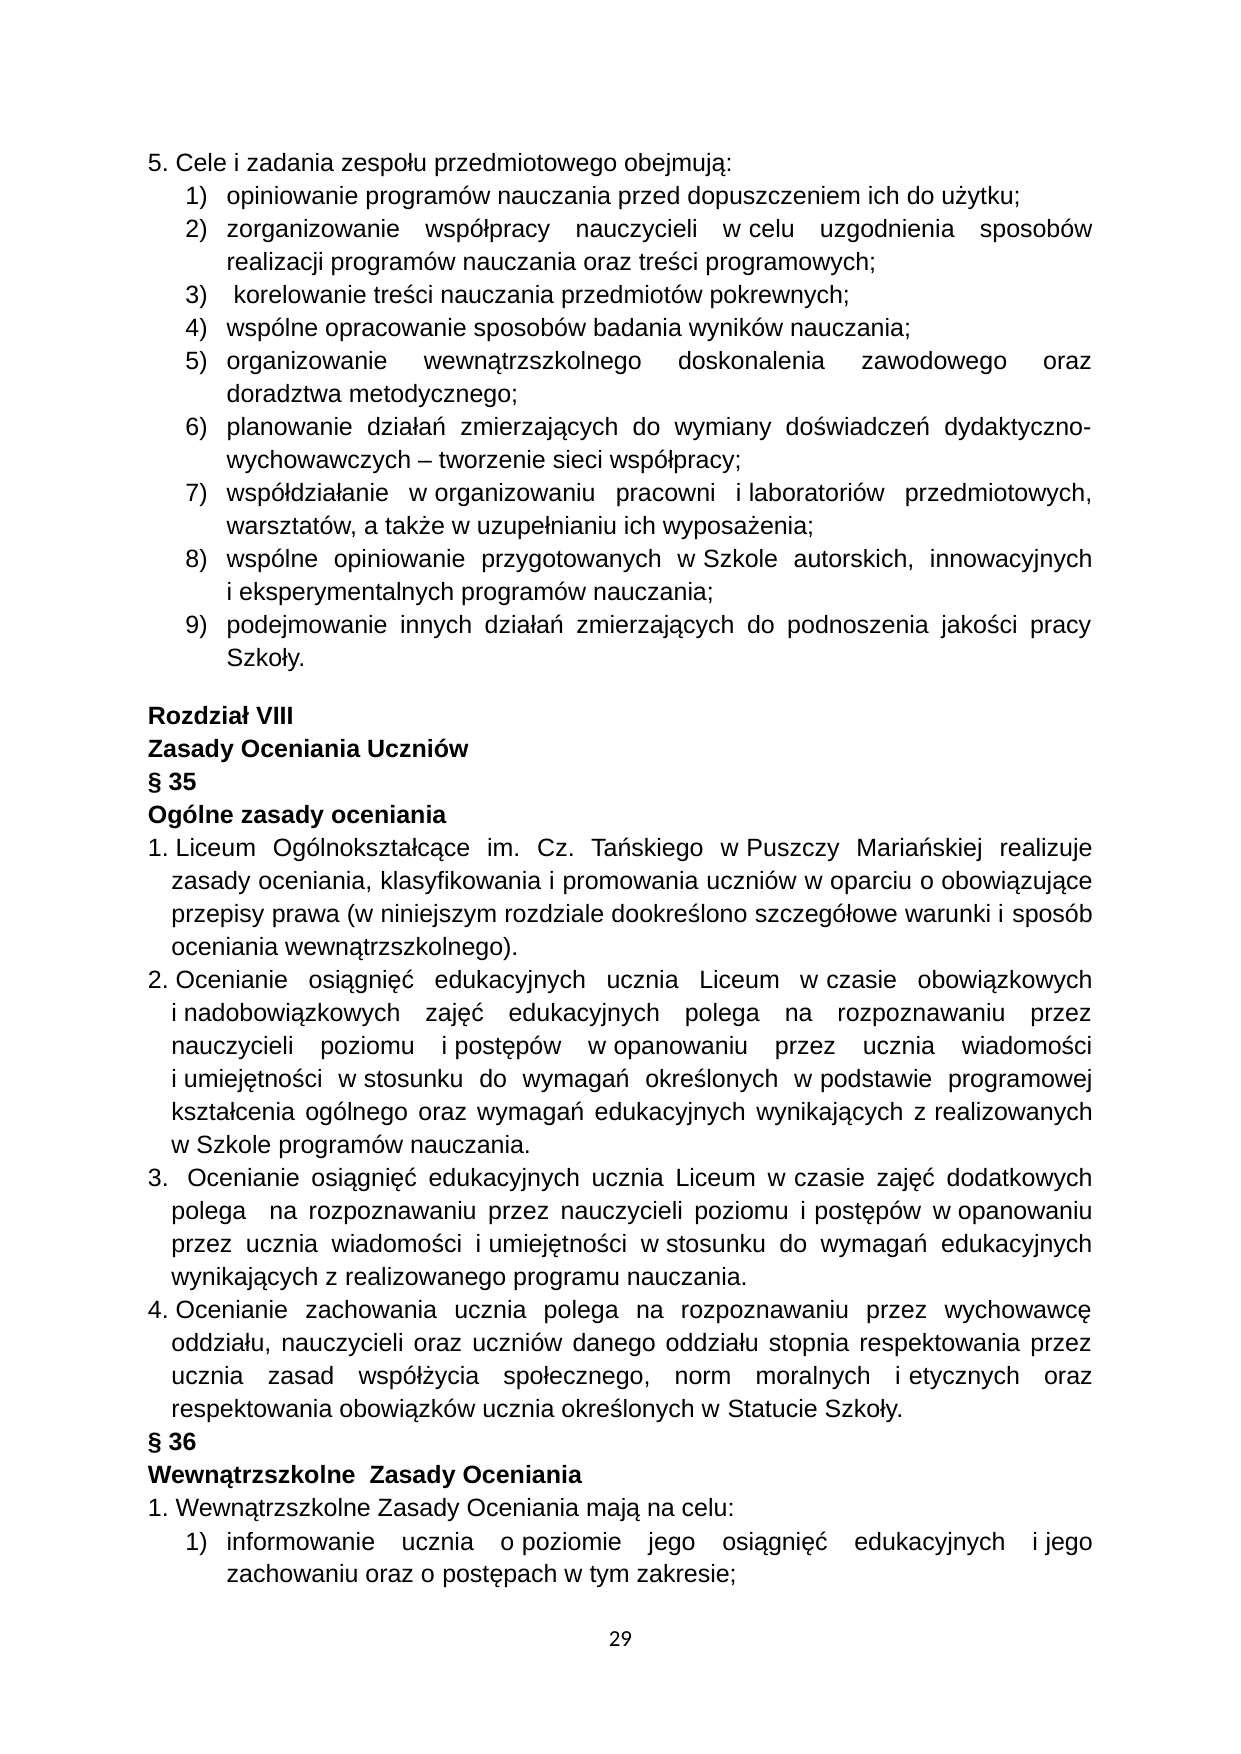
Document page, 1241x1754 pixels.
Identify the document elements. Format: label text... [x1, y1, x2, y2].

list wspólne opiniowanie przygotowanych w Szkole autorskich, innowacyjnych i eksperymentalnych programów nauczania; [185, 544, 1093, 606]
list informowanie ucznia o poziomie jego osiągnięć edukacyjnych i jego zachowaniu oraz o postępach w tym zakresie; [185, 1526, 1093, 1588]
list planowanie działań zmierzających do wymiany doświadczeń dydaktyczno-wychowawczych – tworzenie sieci współpracy; [185, 412, 1093, 473]
list zorganizowanie współpracy nauczycieli w celu uzgodnienia sposobów realizacji programów nauczania oraz treści programowych; [185, 214, 1093, 275]
list korelowanie treści nauczania przedmiotów pokrewnych; [185, 280, 1093, 308]
list Wewnątrzszkolne Zasady Oceniania mają na celu: [148, 1493, 1093, 1522]
list wspólne opracowanie sposobów badania wyników nauczania; [185, 313, 1093, 341]
list Liceum Ogólnokształcące im. Cz. Tańskiego w Puszczy Mariańskiej realizuje zasady oceniania, klasyfikowania i promowania uczniów w oparciu o obowiązujące przepisy prawa (w niniejszym rozdziale dookreślono szczegółowe warunki i sposób oceniania wewnątrzszkolnego). [148, 833, 1093, 961]
list współdziałanie w organizowaniu pracowni i laboratoriów przedmiotowych, warsztatów, a także w uzupełnianiu ich wyposażenia; [185, 478, 1093, 539]
list Ocenianie osiągnięć edukacyjnych ucznia Liceum w czasie zajęć dodatkowych polega na rozpoznawaniu przez nauczycieli poziomu i postępów w opanowaniu przez ucznia wiadomości i umiejętności w stosunku do wymagań edukacyjnych wynikających z realizowanego programu nauczania. [148, 1163, 1093, 1291]
list organizowanie wewnątrzszkolnego doskonalenia zawodowego oraz doradztwa metodycznego; [185, 346, 1093, 407]
list Ocenianie osiągnięć edukacyjnych ucznia Liceum w czasie obowiązkowych i nadobowiązkowych zajęć edukacyjnych polega na rozpoznawaniu przez nauczycieli poziomu i postępów w opanowaniu przez ucznia wiadomości i umiejętności w stosunku do wymagań określonych w podstawie programowej kształcenia ogólnego oraz wymagań edukacyjnych wynikających z realizowanych w Szkole programów nauczania. [148, 965, 1093, 1159]
list opiniowanie programów nauczania przed dopuszczeniem ich do użytku; [185, 181, 1093, 209]
list podejmowanie innych działań zmierzających do podnoszenia jakości pracy Szkoły. [185, 610, 1093, 672]
text Ogólne zasady oceniania [148, 800, 1093, 829]
text Wewnątrzszkolne Zasady Oceniania [148, 1460, 1093, 1489]
subtitle Rozdział VIII Zasady Oceniania Uczniów [148, 701, 1093, 763]
list Ocenianie zachowania ucznia polega na rozpoznawaniu przez wychowawcę oddziału, nauczycieli oraz uczniów danego oddziału stopnia respektowania przez ucznia zasad współżycia społecznego, norm moralnych i etycznych oraz respektowania obowiązków ucznia określonych w Statucie Szkoły. [148, 1295, 1093, 1423]
list Cele i zadania zespołu przedmiotowego obejmują: [148, 148, 1093, 176]
